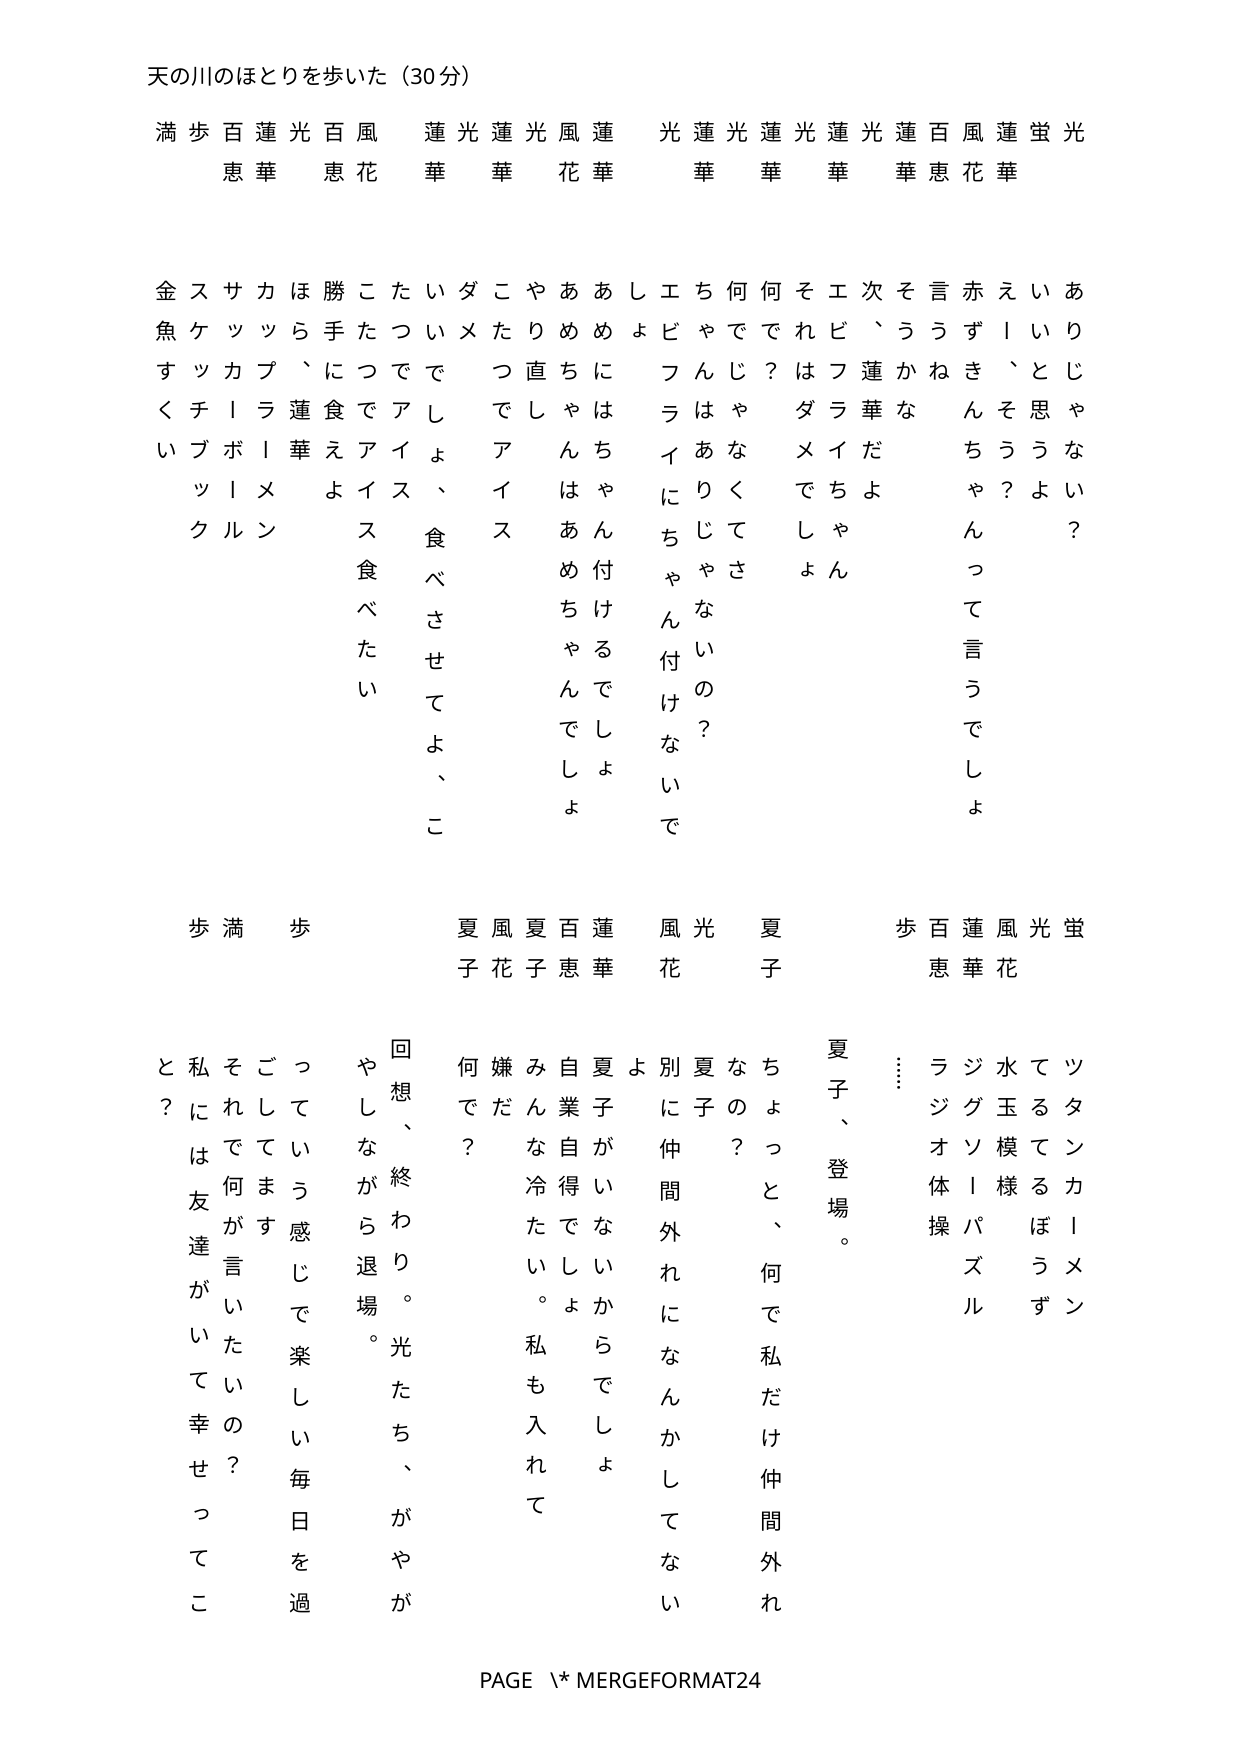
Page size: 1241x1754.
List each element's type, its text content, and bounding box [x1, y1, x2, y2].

text 風花 嫌だ [486, 899, 519, 1633]
text 歩 私には友達がいて幸せってこと？ [149, 899, 216, 1633]
text 蓮華 エビフライちゃん [822, 121, 856, 855]
text 蓮華 何で？ [755, 121, 788, 855]
text 光 やり直し [519, 121, 553, 855]
text 風花 水玉模様 [990, 899, 1024, 1633]
text 光 何でじゃなくてさ [721, 121, 755, 855]
text 夏子 ちょっと、何で私だけ仲間外れなの？ [721, 899, 788, 1633]
text 蓮華 そうかな [889, 121, 923, 855]
text 風花 あめちゃんはあめちゃんでしょ [553, 121, 586, 855]
text 蓮華 ジグソーパズル [957, 899, 990, 1633]
text 蓮華 いいでしょ、食べさせてよ、こたつでアイス [384, 121, 452, 855]
text 百恵 自業自得でしょ [553, 899, 586, 1633]
text 回想、終わり。光たち、がやがやしながら退場。 [351, 899, 418, 1633]
text 夏子 みんな冷たい。私も入れて [519, 899, 553, 1633]
text 光 夏子 [687, 899, 721, 1633]
text 光 ダメ [452, 121, 486, 855]
text 満 それで何が言いたいの？ [216, 899, 250, 1633]
text 光 次、蓮華だよ [856, 121, 889, 855]
text 蛍 いいと思うよ [1024, 121, 1057, 855]
text 夏子、登場。 [822, 899, 856, 1633]
text 満 金魚すくい [149, 121, 183, 855]
text 光 ほら、蓮華 [284, 121, 317, 855]
text 蓮華 こたつでアイス [486, 121, 519, 855]
text 蓮華 ちゃんはありじゃないの？ [687, 121, 721, 855]
text 百恵 勝手に食えよ [317, 121, 351, 855]
text 蓮華 カップラーメン [250, 121, 284, 855]
text 光 それはダメでしょ [788, 121, 822, 855]
text 百恵 サッカーボール [216, 121, 250, 855]
text 蓮華 夏子がいないからでしょ [586, 899, 620, 1633]
text 歩 …… [889, 899, 923, 1633]
text 風花 別に仲間外れになんかしてないよ [620, 899, 687, 1633]
text 風花 赤ずきんちゃんって言うでしょ [957, 121, 990, 855]
text 光 てるてるぼうず [1024, 899, 1057, 1633]
text 蓮華 あめにはちゃん付けるでしょ [586, 121, 620, 855]
text 百恵 言うね [923, 121, 957, 855]
text 歩 っていう感じで楽しい毎日を過ごしてます [250, 899, 317, 1633]
text 歩 スケッチブック [183, 121, 216, 855]
text 光 エビフライにちゃん付けないでしょ [620, 121, 687, 855]
text 蛍 ツタンカーメン [1057, 899, 1091, 1633]
text 夏子 何で？ [452, 899, 486, 1633]
text 光 ありじゃない？ [1057, 121, 1091, 855]
text 蓮華 えー、そう？ [990, 121, 1024, 855]
text 百恵 ラジオ体操 [923, 899, 957, 1633]
text 風花 こたつでアイス食べたい [351, 121, 384, 855]
